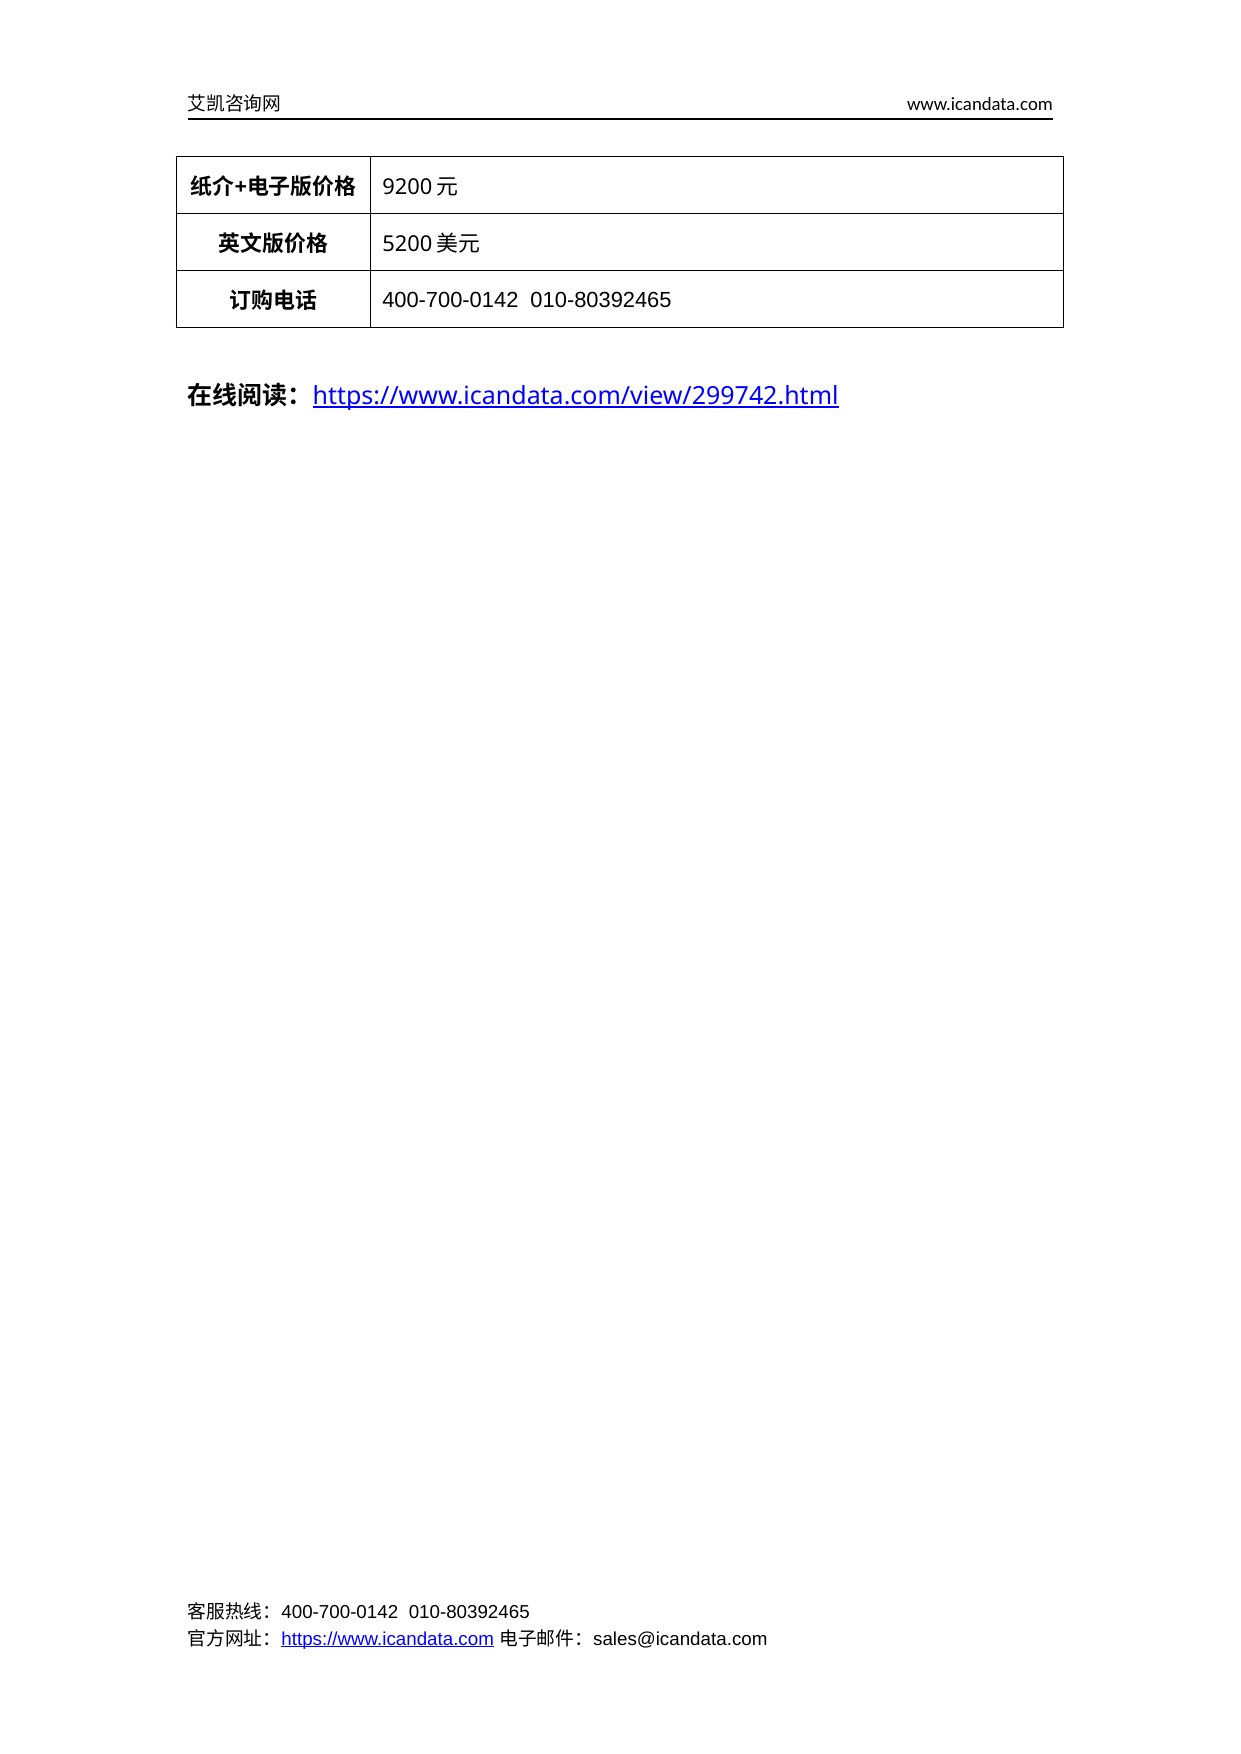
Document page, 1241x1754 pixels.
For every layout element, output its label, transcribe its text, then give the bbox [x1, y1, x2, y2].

table_cell 400-700-0142 010-80392465 [371, 271, 1063, 327]
text 在线阅读：https://www.icandata.com/view/299742.html [187, 361, 1053, 426]
table_cell 9200元 [371, 157, 1063, 213]
table_cell 纸介+电子版价格 [177, 157, 370, 213]
table_cell 订购电话 [177, 271, 370, 327]
table_cell 英文版价格 [177, 214, 370, 270]
table_cell 5200美元 [371, 214, 1063, 270]
